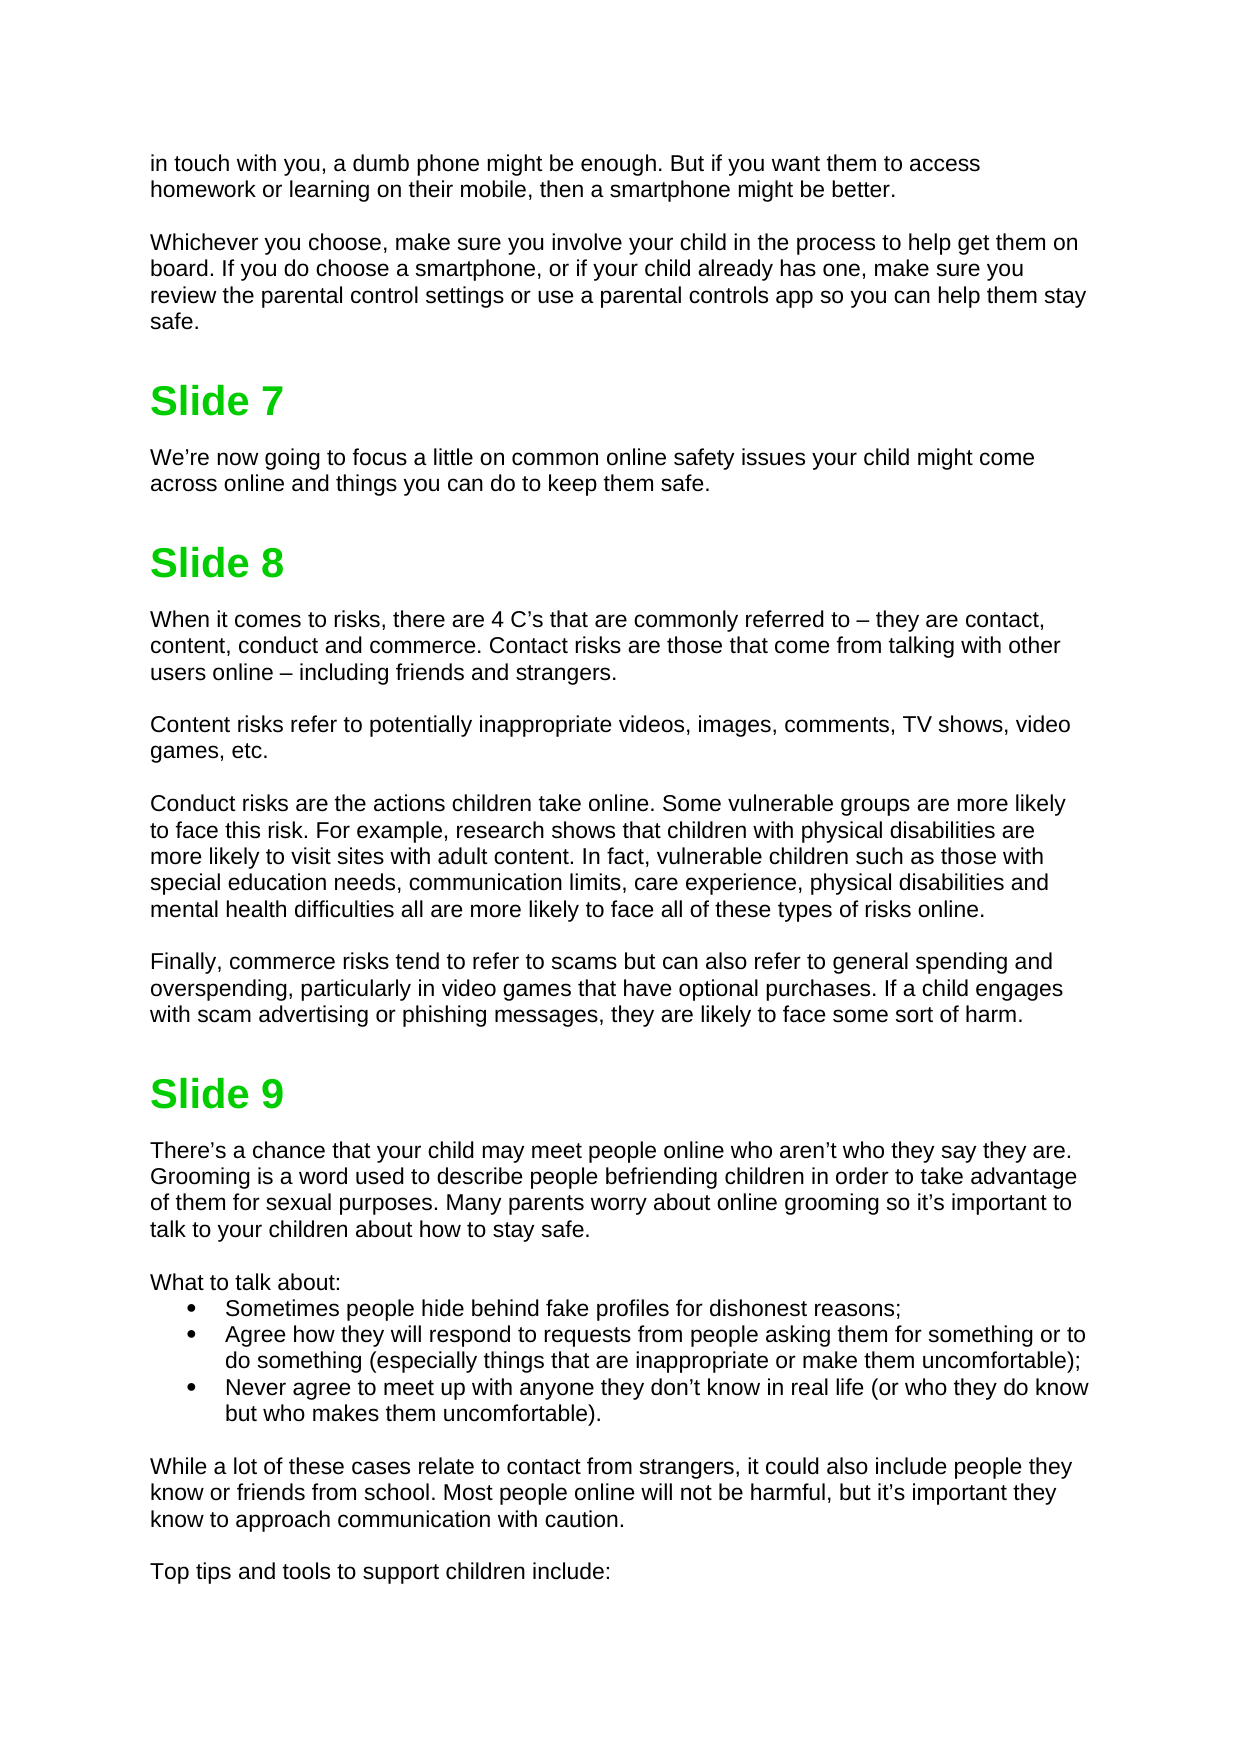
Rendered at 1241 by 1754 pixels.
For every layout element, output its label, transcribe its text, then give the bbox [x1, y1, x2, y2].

subtitle Slide 9 [150, 1069, 1090, 1117]
list Never agree to meet up with anyone they don’t know in real life (or who they do know but who makes them uncomfortable). [187, 1374, 1090, 1427]
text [150, 150, 1090, 203]
list Agree how they will respond to requests from people asking them for something or to do something (especially things that are inappropriate or make them uncomfortable); [187, 1321, 1090, 1374]
list Sometimes people hide behind fake profiles for dishonest reasons; [187, 1295, 1090, 1321]
subtitle Slide 7 [150, 376, 1090, 424]
text Conduct risks are the actions children take online. Some vulnerable groups are more likely to face this risk. For example, research shows that children with physical disabilities are more likely to visit sites with adult content. In fact, vulnerable children such as those with special education needs, communication limits, care experience, physical disabilities and mental health difficulties all are more likely to face all of these types of risks online. [150, 790, 1090, 922]
text There’s a chance that your child may meet people online who aren’t who they say they are. Grooming is a word used to describe people befriending children in order to take advantage of them for sexual purposes. Many parents worry about online grooming so it’s important to talk to your children about how to stay safe. [150, 1137, 1090, 1242]
text We’re now going to focus a little on common online safety issues your child might come across online and things you can do to keep them safe. [150, 444, 1090, 496]
text When it comes to risks, there are 4 C’s that are commonly referred to – they are contact, content, conduct and commerce. Contact risks are those that come from talking with other users online – including friends and strangers. [150, 606, 1090, 685]
text Top tips and tools to support children include: [150, 1558, 1090, 1585]
text While a lot of these cases relate to contact from strangers, it could also include people they know or friends from school. Most people online will not be harmful, but it’s important they know to approach communication with caution. [150, 1453, 1090, 1532]
text Content risks refer to potentially inappropriate videos, images, comments, TV shows, video games, etc. [150, 711, 1090, 764]
text Whichever you choose, make sure you involve your child in the process to help get them on board. If you do choose a smartphone, or if your child already has one, make sure you review the parental control settings or use a parental controls app so you can help them stay safe. [150, 229, 1090, 334]
subtitle Slide 8 [150, 538, 1090, 586]
text What to talk about: [150, 1268, 1090, 1295]
text Finally, commerce risks tend to refer to scams but can also refer to general spending and overspending, particularly in video games that have optional purchases. If a child engages with scam advertising or phishing messages, they are likely to face some sort of harm. [150, 948, 1090, 1027]
